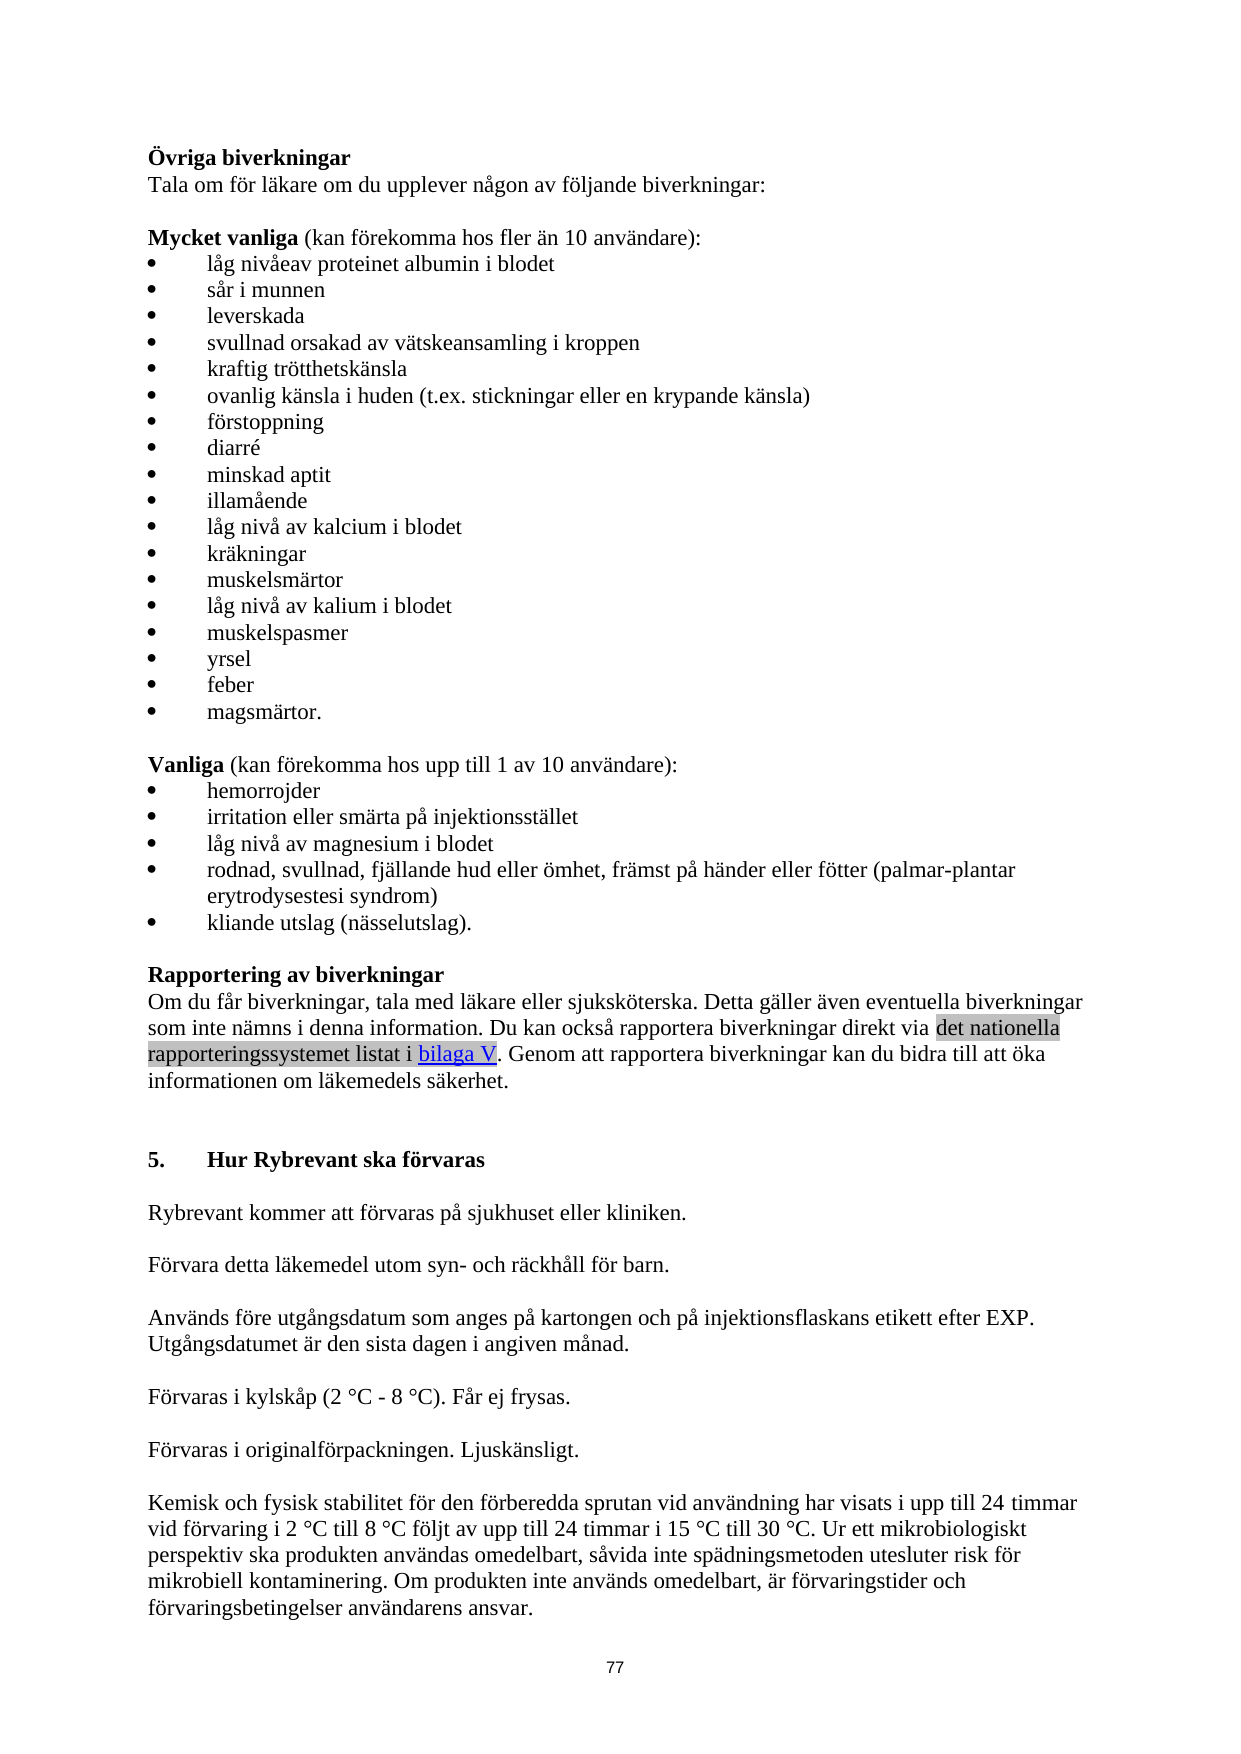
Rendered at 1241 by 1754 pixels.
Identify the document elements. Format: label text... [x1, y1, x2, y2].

list irritation eller smärta på injektionsstället [148, 803, 1092, 830]
list kräkningar [148, 540, 1092, 566]
text Rapportering av biverkningar [148, 961, 1092, 988]
text Används före utgångsdatum som anges på kartongen och på injektionsflaskans etikett efter EXP. Utgångsdatumet är den sista dagen i angiven månad. [148, 1304, 1092, 1357]
text Förvaras i kylskåp (2 °C - 8 °C). Får ej frysas. [148, 1383, 1092, 1409]
text Tala om för läkare om du upplever någon av följande biverkningar: [148, 171, 1092, 197]
text Mycket vanliga (kan förekomma hos fler än 10 användare): [148, 223, 1092, 250]
text Övriga biverkningar [148, 144, 1092, 171]
list kliande utslag (nässelutslag). [148, 909, 1092, 935]
list magsmärtor. [148, 698, 1092, 724]
list låg nivåeav proteinet albumin i blodet [148, 250, 1092, 276]
text Om du får biverkningar, tala med läkare eller sjuksköterska. Detta gäller även eventuella biverkningar som inte nämns i denna information. Du kan också rapportera biverkningar direkt via det nationella rapporteringssystemet listat i bilaga V. Genom att rapportera biverkningar kan du bidra till att öka informationen om läkemedels säkerhet. [148, 988, 1092, 1093]
text Vanliga (kan förekomma hos upp till 1 av 10 användare): [148, 751, 1092, 777]
list kraftig trötthetskänsla [148, 355, 1092, 382]
list låg nivå av magnesium i blodet [148, 830, 1092, 856]
list muskelsmärtor [148, 566, 1092, 592]
list låg nivå av kalium i blodet [148, 592, 1092, 619]
list förstoppning [148, 408, 1092, 434]
list yrsel [148, 645, 1092, 672]
list diarré [148, 434, 1092, 461]
list hemorrojder [148, 777, 1092, 803]
list minskad aptit [148, 461, 1092, 487]
list ovanlig känsla i huden (t.ex. stickningar eller en krypande känsla) [148, 382, 1092, 408]
text Förvara detta läkemedel utom syn- och räckhåll för barn. [148, 1251, 1092, 1278]
text Rybrevant kommer att förvaras på sjukhuset eller kliniken. [148, 1199, 1092, 1225]
list illamående [148, 487, 1092, 513]
list rodnad, svullnad, fjällande hud eller ömhet, främst på händer eller fötter (palmar-plantar erytrodysestesi syndrom) [148, 856, 1092, 909]
text Förvaras i originalförpackningen. Ljuskänsligt. [148, 1436, 1092, 1462]
list svullnad orsakad av vätskeansamling i kroppen [148, 329, 1092, 355]
list feber [148, 672, 1092, 698]
list sår i munnen [148, 276, 1092, 303]
list låg nivå av kalcium i blodet [148, 513, 1092, 540]
list leverskada [148, 303, 1092, 329]
text Kemisk och fysisk stabilitet för den förberedda sprutan vid användning har visats i upp till 24 timmar vid förvaring i 2 °C till 8 °C följt av upp till 24 timmar i 15 °C till 30 °C. Ur ett mikrobiologiskt perspektiv ska produkten användas omedelbart, såvida inte spädningsmetoden utesluter risk för mikrobiell kontaminering. Om produkten inte används omedelbart, är förvaringstider och förvaringsbetingelser användarens ansvar. [148, 1488, 1092, 1620]
list muskelspasmer [148, 619, 1092, 645]
text 5. Hur Rybrevant ska förvaras [148, 1146, 1092, 1172]
